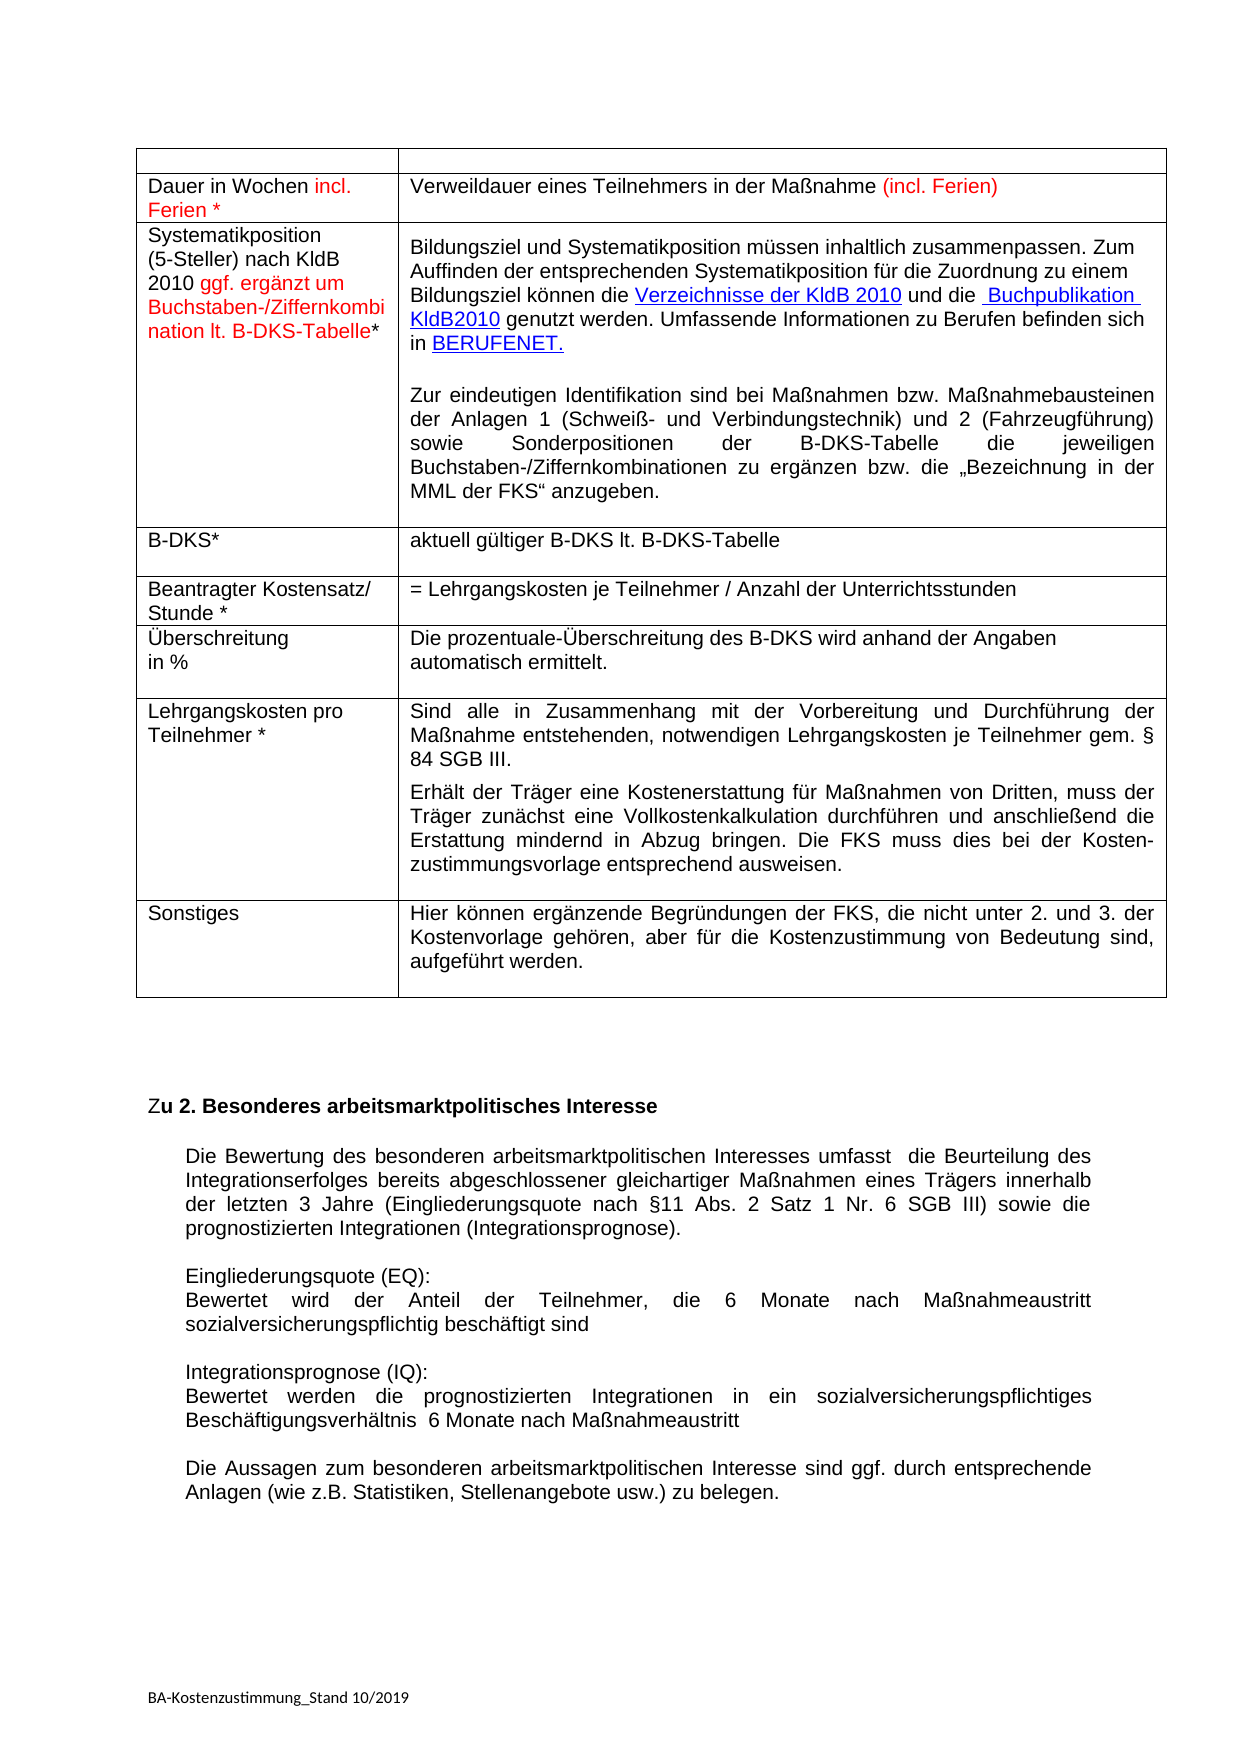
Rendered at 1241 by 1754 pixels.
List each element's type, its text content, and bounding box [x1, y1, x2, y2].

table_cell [137, 149, 398, 173]
text Die Bewertung des besonderen arbeitsmarktpolitischen Interesses umfasst die Beurteilung des Integrationserfolges bereits abgeschlossener gleichartiger Maßnahmen eines Trägers innerhalb der letzten 3 Jahre (Eingliederungsquote nach §11 Abs. 2 Satz 1 Nr. 6 SGB III) sowie die prognostizierten Integrationen (Integrationsprognose). [185, 1144, 1092, 1240]
table_cell Bildungsziel und Systematikposition müssen inhaltlich zusammenpassen. Zum Auffinden der entsprechenden Systematikposition für die Zuordnung zu einem Bildungsziel können die Verzeichnisse der KldB 2010 und die Buchpublikation KldB2010 genutzt werden. Umfassende Informationen zu Berufen befinden sich in BERUFENET. Zur eindeutigen Identifikation sind bei Maßnahmen bzw. Maßnahmebausteinen der Anlagen 1 (Schweiß- und Verbindungstechnik) und 2 (Fahrzeugführung) sowie Sonderpositionen der B-DKS-Tabelle die jeweiligen Buchstaben-/Ziffernkombinationen zu ergänzen bzw. die „Bezeichnung in der MML der FKS“ anzugeben. [399, 223, 1166, 527]
table_cell Systematikposition (5-Steller) nach KldB 2010 ggf. ergänzt um Buchstaben-/Ziffernkombination lt. B-DKS-Tabelle* [137, 223, 398, 527]
table_cell Dauer in Wochen incl. Ferien * [137, 174, 398, 222]
text Bewertet werden die prognostizierten Integrationen in ein sozialversicherungspflichtiges Beschäftigungsverhältnis 6 Monate nach Maßnahmeaustritt [185, 1384, 1092, 1432]
text Zu 2. Besonderes arbeitsmarktpolitisches Interesse [148, 1094, 1092, 1118]
text Integrationsprognose (IQ): [185, 1360, 1092, 1384]
text Eingliederungsquote (EQ): [185, 1264, 1092, 1288]
table_cell Beantragter Kostensatz/ Stunde * [137, 577, 398, 625]
table_cell Lehrgangskosten pro Teilnehmer * [137, 699, 398, 900]
table_cell aktuell gültiger B-DKS lt. B-DKS-Tabelle [399, 528, 1166, 576]
table_cell B-DKS* [137, 528, 398, 576]
table_cell Sind alle in Zusammenhang mit der Vorbereitung und Durchführung der Maßnahme entstehenden, notwendigen Lehrgangskosten je Teilnehmer gem. § 84 SGB III. Erhält der Träger eine Kostenerstattung für Maßnahmen von Dritten, muss der Träger zunächst eine Vollkostenkalkulation durchführen und anschließend die Erstattung mindernd in Abzug bringen. Die FKS muss dies bei der Kosten-zustimmungsvorlage entsprechend ausweisen. [399, 699, 1166, 900]
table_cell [399, 149, 1166, 173]
table_cell Überschreitung in % [137, 626, 398, 698]
list Die Aussagen zum besonderen arbeitsmarktpolitischen Interesse sind ggf. durch entsprechende Anlagen (wie z.B. Statistiken, Stellenangebote usw.) zu belegen. [185, 1456, 1092, 1503]
table_cell = Lehrgangskosten je Teilnehmer / Anzahl der Unterrichtsstunden [399, 577, 1166, 625]
table_cell Hier können ergänzende Begründungen der FKS, die nicht unter 2. und 3. der Kostenvorlage gehören, aber für die Kostenzustimmung von Bedeutung sind, aufgeführt werden. [399, 901, 1166, 997]
table_cell Sonstiges [137, 901, 398, 997]
table_cell Die prozentuale-Überschreitung des B-DKS wird anhand der Angaben automatisch ermittelt. [399, 626, 1166, 698]
table_cell Verweildauer eines Teilnehmers in der Maßnahme (incl. Ferien) [399, 174, 1166, 222]
text Bewertet wird der Anteil der Teilnehmer, die 6 Monate nach Maßnahmeaustritt sozialversicherungspflichtig beschäftigt sind [185, 1288, 1092, 1336]
